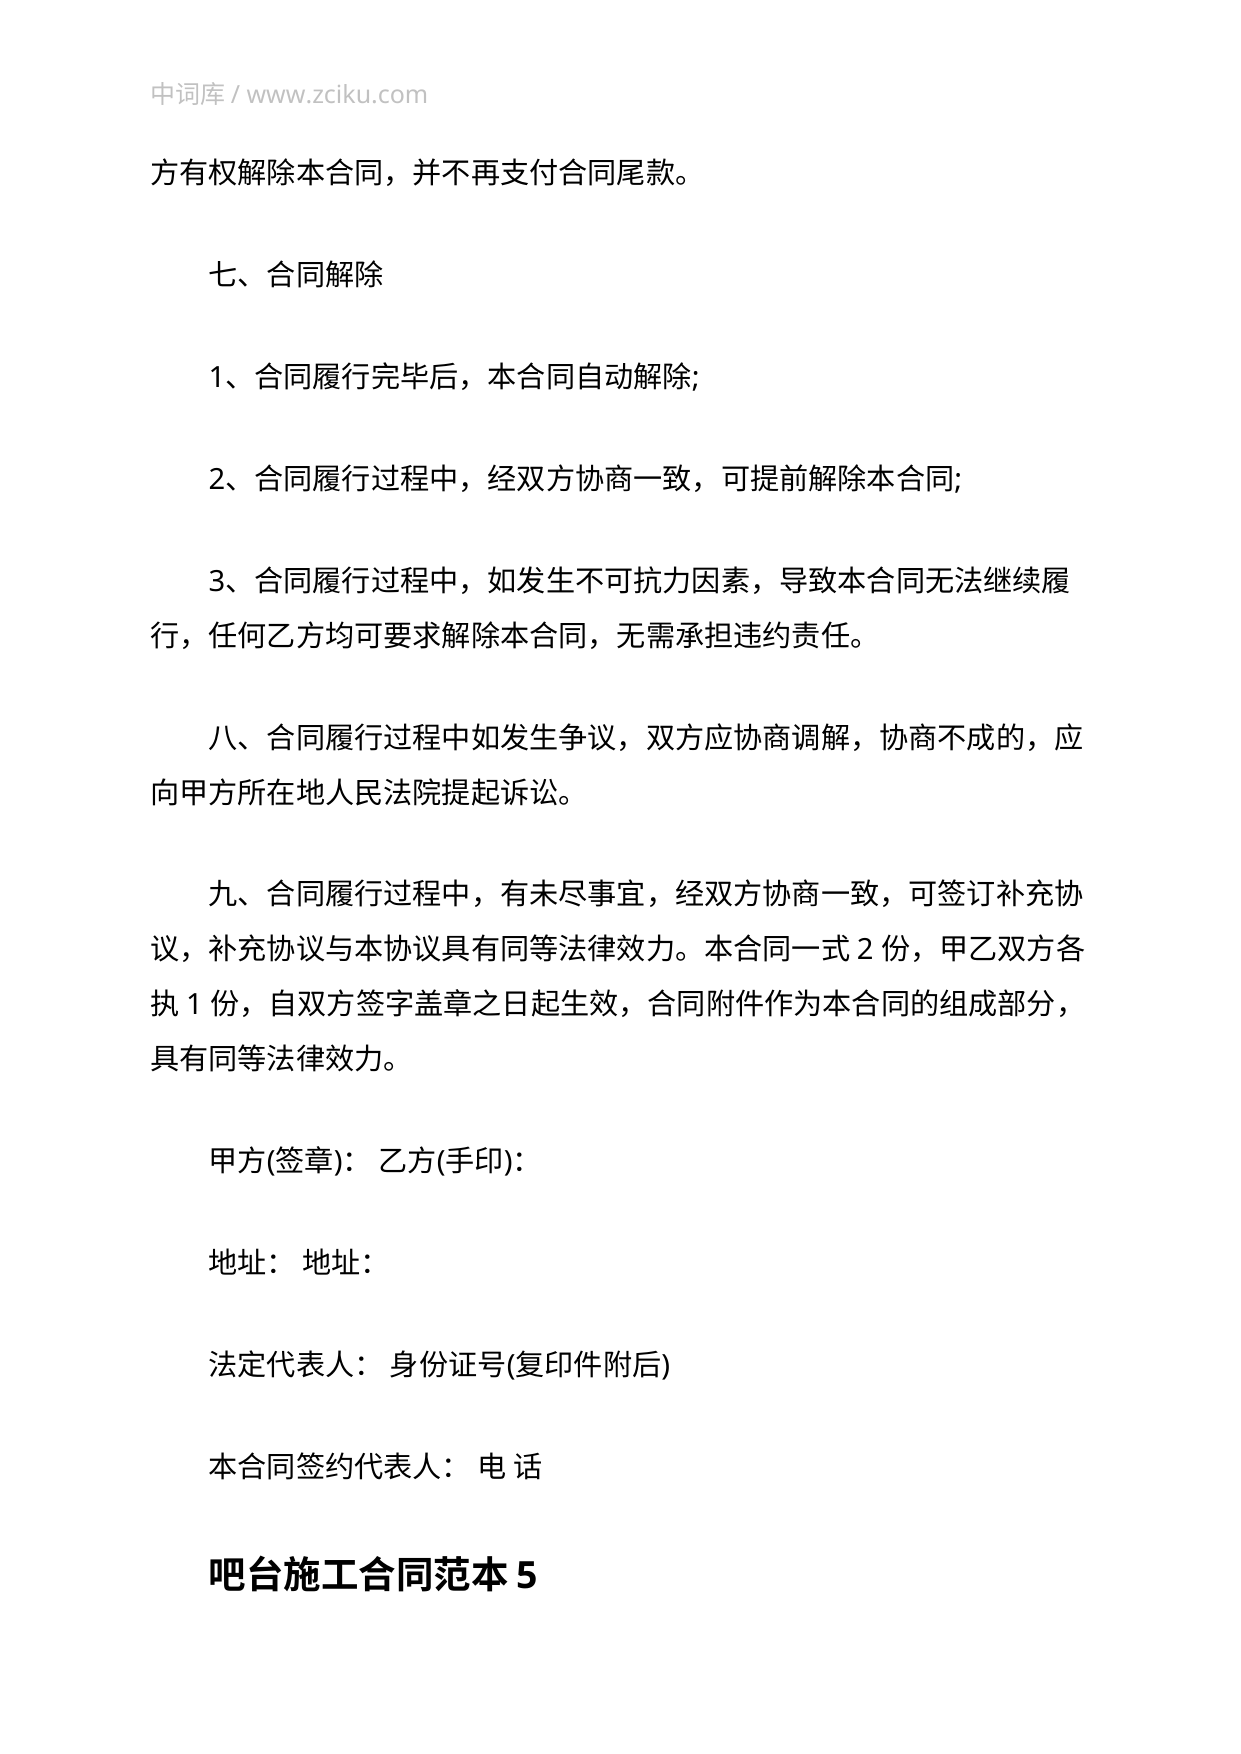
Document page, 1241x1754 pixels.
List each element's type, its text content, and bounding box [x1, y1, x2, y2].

text 八、合同履行过程中如发生争议，双方应协商调解，协商不成的，应向甲方所在地人民法院提起诉讼。 [150, 714, 1090, 811]
text 七、合同解除 [150, 252, 1090, 294]
text 2、合同履行过程中，经双方协商一致，可提前解除本合同; [150, 456, 1090, 498]
text 3、合同履行过程中，如发生不可抗力因素，导致本合同无法继续履行，任何乙方均可要求解除本合同，无需承担违约责任。 [150, 557, 1090, 655]
text 法定代表人： 身份证号(复印件附后) [150, 1341, 1090, 1384]
text 吧台施工合同范本5 [150, 1545, 1090, 1599]
text 甲方(签章)： 乙方(手印)： [150, 1138, 1090, 1180]
text 地址： 地址： [150, 1239, 1090, 1282]
text 九、合同履行过程中，有未尽事宜，经双方协商一致，可签订补充协议，补充协议与本协议具有同等法律效力。本合同一式 2 份，甲乙双方各执 1 份，自双方签字盖章之日起生效，合同附件作为本合同的组成部分，具有同等法律效力。 [150, 871, 1090, 1078]
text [150, 150, 1090, 192]
text 本合同签约代表人： 电 话 [150, 1443, 1090, 1486]
text 1、合同履行完毕后，本合同自动解除; [150, 353, 1090, 396]
